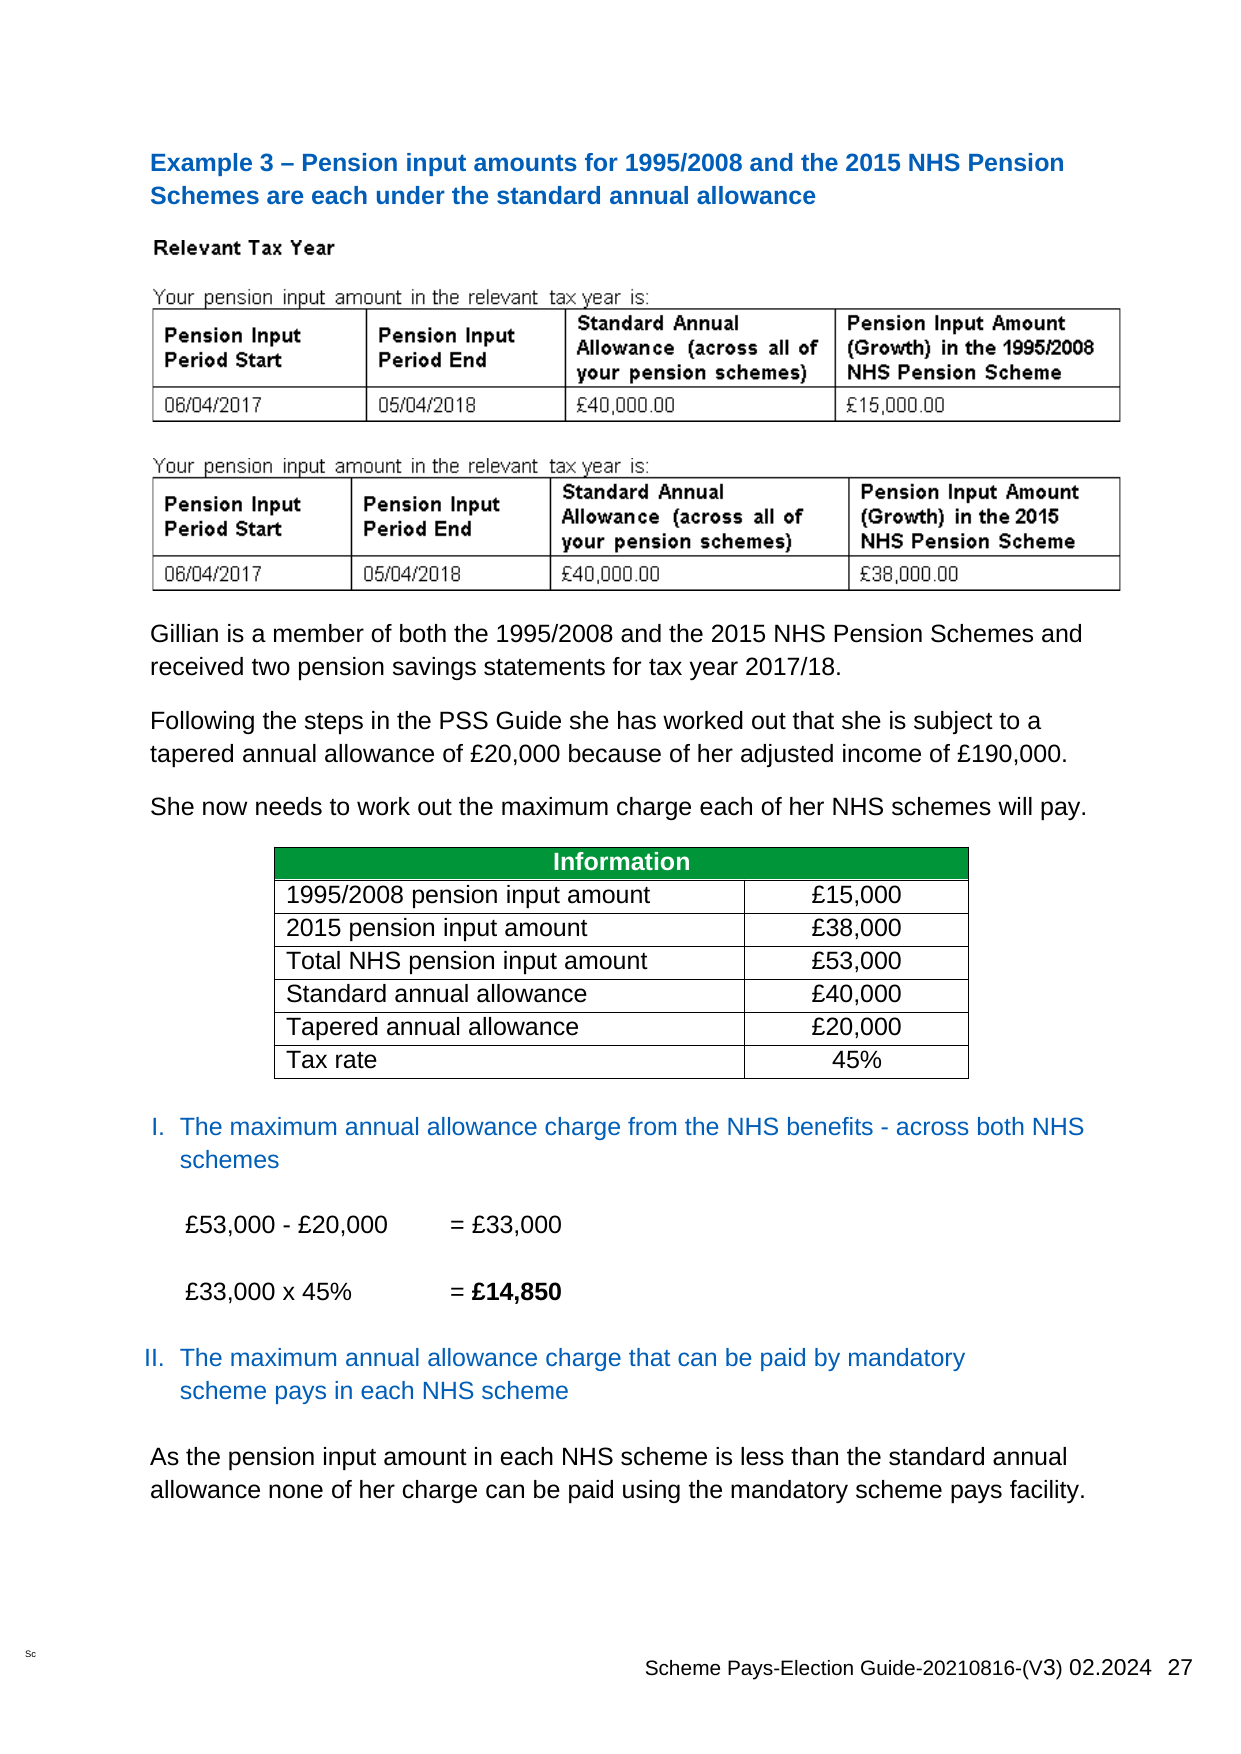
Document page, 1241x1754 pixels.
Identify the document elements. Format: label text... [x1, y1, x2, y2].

text £33,000 x 45% = £14,850 [185, 1277, 1211, 1306]
table_cell 2015 pension input amount [275, 914, 744, 946]
text Gillian is a member of both the 1995/2008 and the 2015 NHS Pension Schemes and received two pension savings statements for tax year 2017/18. [150, 619, 1086, 680]
picture [152, 458, 1121, 591]
list The maximum annual allowance charge from the NHS benefits - across both NHS schemes [151, 1112, 1086, 1174]
table_cell £20,000 [745, 1013, 968, 1045]
text She now needs to work out the maximum charge each of her NHS schemes will pay. [150, 792, 1211, 821]
text As the pension input amount in each NHS scheme is less than the standard annual allowance none of her charge can be paid using the mandatory scheme pays facility. [150, 1442, 1088, 1504]
text Following the steps in the PSS Guide she has worked out that she is subject to a tapered annual allowance of £20,000 because of her adjusted income of £190,000. [150, 706, 1088, 767]
table_cell £40,000 [745, 980, 968, 1012]
table_cell Standard annual allowance [275, 980, 744, 1012]
table_cell Total NHS pension input amount [275, 947, 744, 979]
list The maximum annual allowance charge that can be paid by mandatory scheme pays in each NHS scheme [144, 1343, 1059, 1404]
picture [152, 240, 1121, 422]
table_cell 1995/2008 pension input amount [275, 881, 744, 913]
table_header Information [275, 848, 968, 879]
text £53,000 - £20,000 = £33,000 [185, 1211, 1211, 1239]
table_cell Tapered annual allowance [275, 1013, 744, 1045]
table_cell £15,000 [745, 881, 968, 913]
table_cell £53,000 [745, 947, 968, 979]
table_cell £38,000 [745, 914, 968, 946]
table_cell Tax rate [275, 1046, 744, 1078]
subtitle Example 3 – Pension input amounts for 1995/2008 and the 2015 NHS Pension Schemes are each under the standard annual allowance [150, 148, 1067, 210]
table_cell 45% [745, 1046, 968, 1078]
